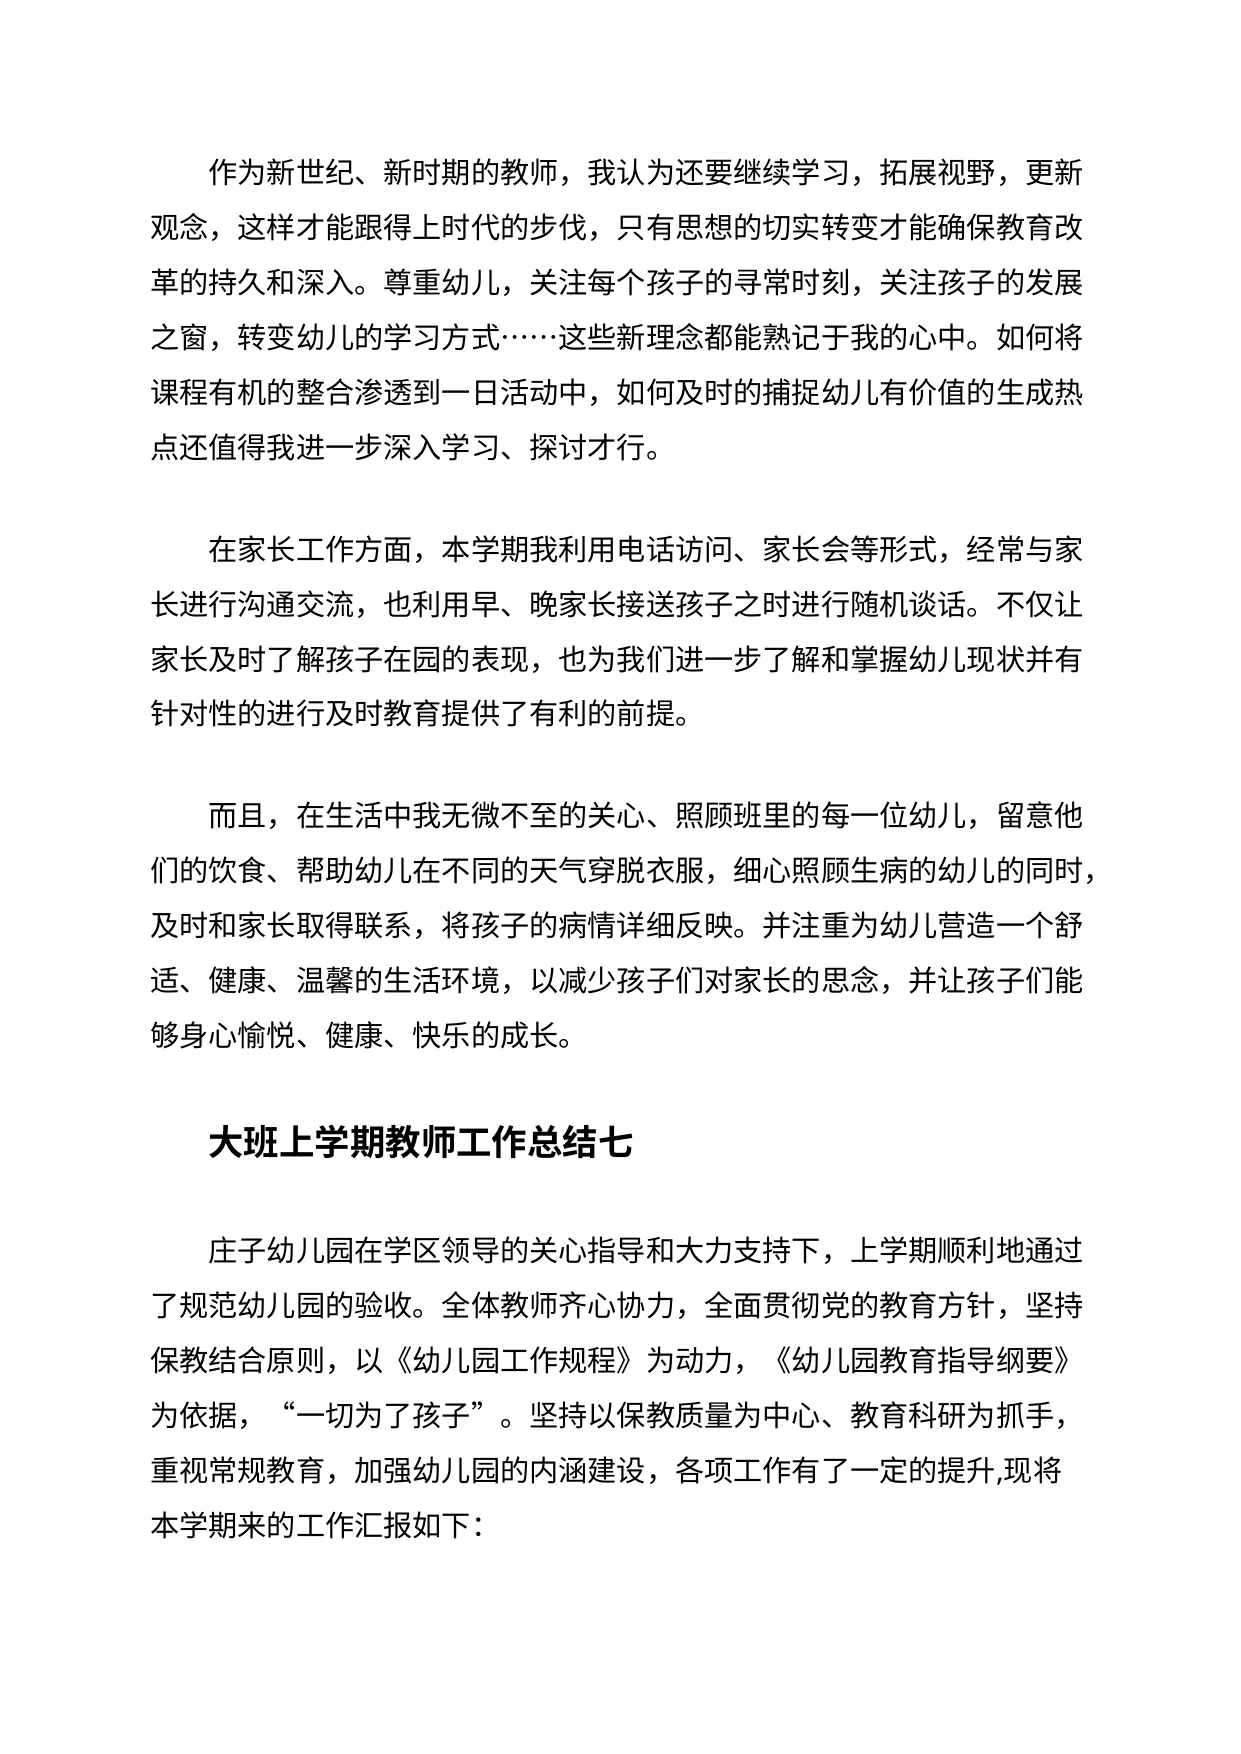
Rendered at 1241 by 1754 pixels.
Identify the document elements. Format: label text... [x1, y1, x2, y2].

text 作为新世纪、新时期的教师，我认为还要继续学习，拓展视野，更新观念，这样才能跟得上时代的步伐，只有思想的切实转变才能确保教育改革的持久和深入。尊重幼儿，关注每个孩子的寻常时刻，关注孩子的发展之窗，转变幼儿的学习方式……这些新理念都能熟记于我的心中。如何将课程有机的整合渗透到一日活动中，如何及时的捕捉幼儿有价值的生成热点还值得我进一步深入学习、探讨才行。 [150, 150, 1090, 467]
text 大班上学期教师工作总结七 [150, 1114, 1090, 1165]
text 而且，在生活中我无微不至的关心、照顾班里的每一位幼儿，留意他们的饮食、帮助幼儿在不同的天气穿脱衣服，细心照顾生病的幼儿的同时，及时和家长取得联系，将孩子的病情详细反映。并注重为幼儿营造一个舒适、健康、温馨的生活环境，以减少孩子们对家长的思念，并让孩子们能够身心愉悦、健康、快乐的成长。 [150, 793, 1090, 1054]
text 在家长工作方面，本学期我利用电话访问、家长会等形式，经常与家长进行沟通交流，也利用早、晚家长接送孩子之时进行随机谈话。不仅让家长及时了解孩子在园的表现，也为我们进一步了解和掌握幼儿现状并有针对性的进行及时教育提供了有利的前提。 [150, 526, 1090, 733]
text 庄子幼儿园在学区领导的关心指导和大力支持下，上学期顺利地通过了规范幼儿园的验收。全体教师齐心协力，全面贯彻党的教育方针，坚持保教结合原则，以《幼儿园工作规程》为动力，《幼儿园教育指导纲要》为依据，“一切为了孩子”。坚持以保教质量为中心、教育科研为抓手，重视常规教育，加强幼儿园的内涵建设，各项工作有了一定的提升,现将本学期来的工作汇报如下： [150, 1227, 1090, 1544]
